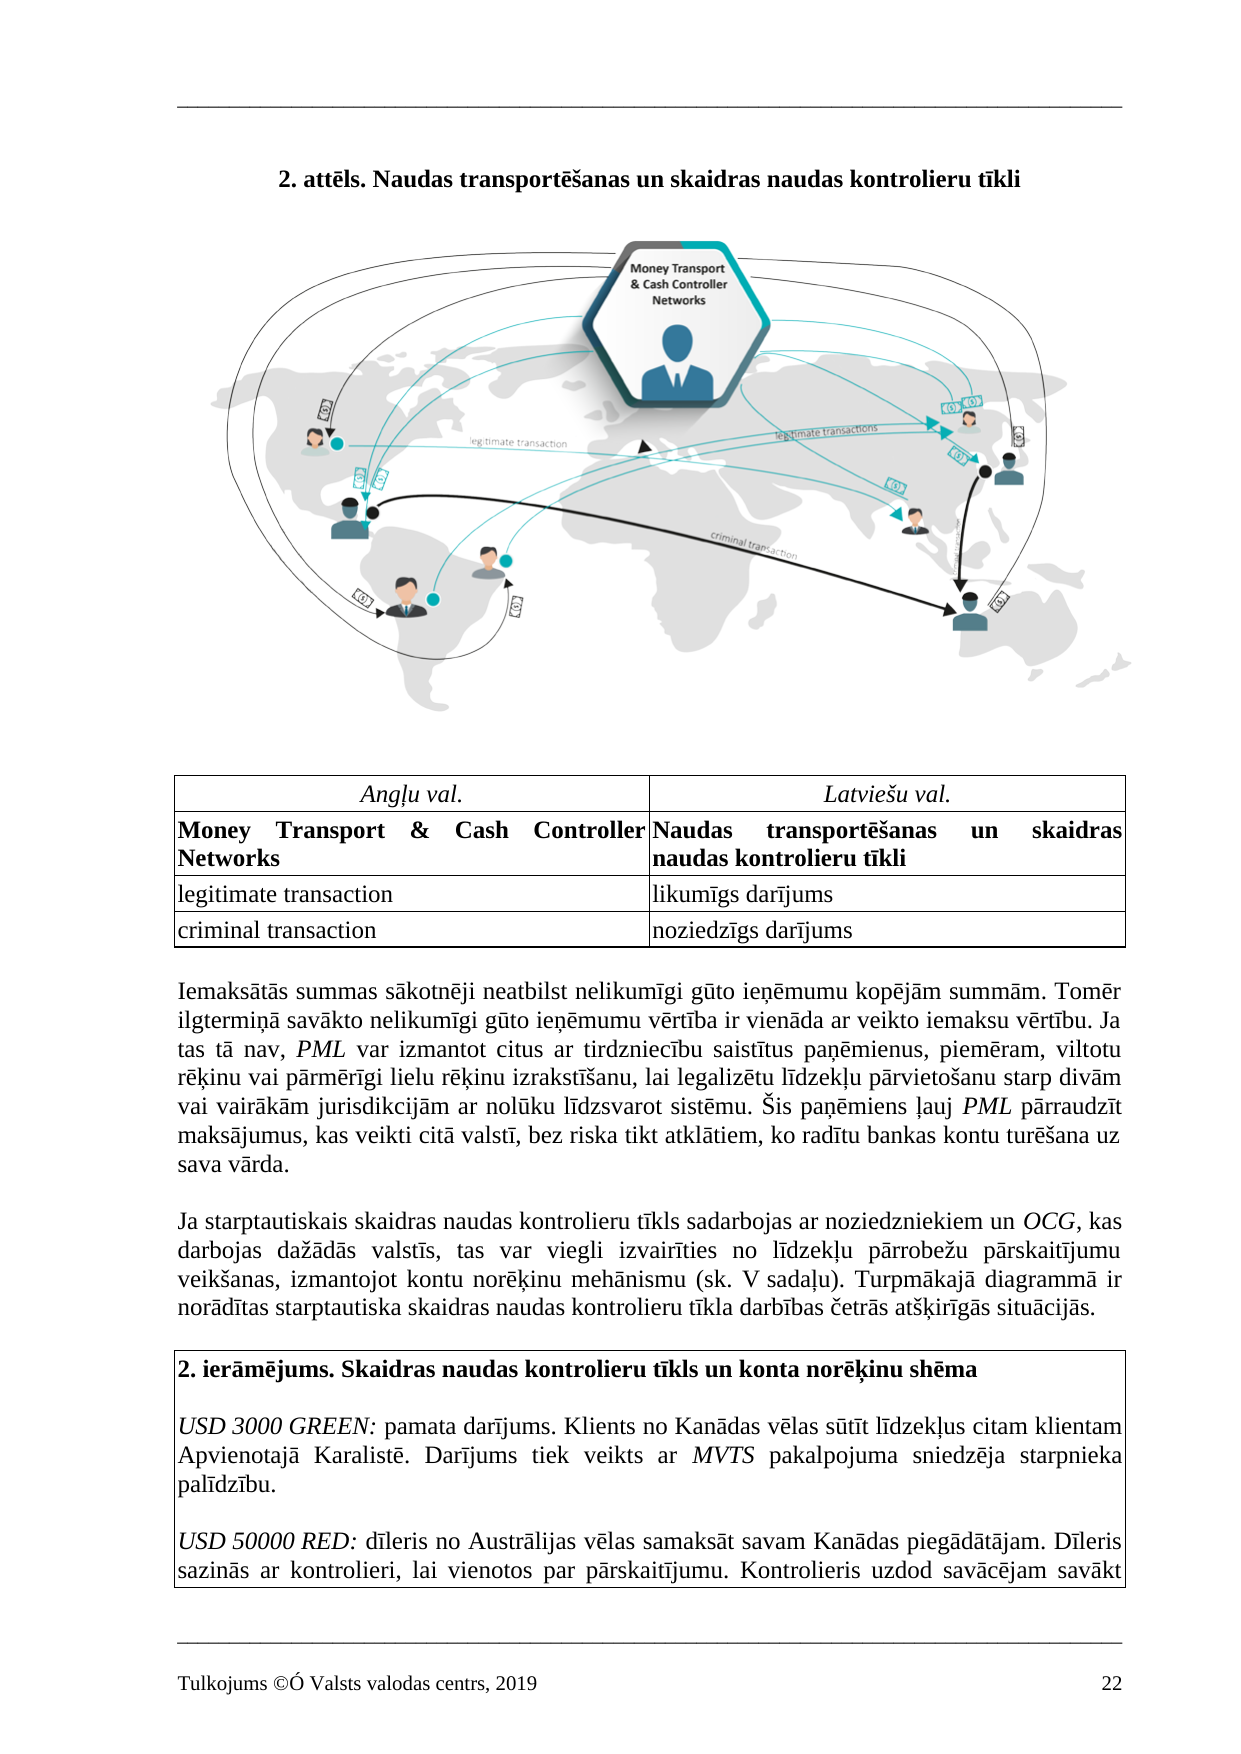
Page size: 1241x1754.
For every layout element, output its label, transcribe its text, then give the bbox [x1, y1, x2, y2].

table_cell criminal transaction [175, 912, 649, 946]
table_header Angļu val. [175, 776, 649, 811]
table_cell likumīgs darījums [650, 876, 1125, 911]
table_cell legitimate transaction [175, 876, 649, 911]
table_header Latviešu val. [650, 776, 1125, 811]
picture [177, 221, 1147, 747]
text Ja starptautiskais skaidras naudas kontrolieru tīkls sadarbojas ar noziedzniekiem un OCG, kas darbojas dažādās valstīs, tas var viegli izvairīties no līdzekļu pārrobežu pārskaitījumu veikšanas, izmantojot kontu norēķinu mehānismu (sk. V sadaļu). Turpmākajā diagrammā ir norādītas starptautiska skaidras naudas kontrolieru tīkla darbības četrās atšķirīgās situācijās. [177, 1206, 1122, 1321]
text Iemaksātās summas sākotnēji neatbilst nelikumīgi gūto ieņēmumu kopējām summām. Tomēr ilgtermiņā savākto nelikumīgi gūto ieņēmumu vērtība ir vienāda ar veikto iemaksu vērtību. Ja tas tā nav, PML var izmantot citus ar tirdzniecību saistītus paņēmienus, piemēram, viltotu rēķinu vai pārmērīgi lielu rēķinu izrakstīšanu, lai legalizētu līdzekļu pārvietošanu starp divām vai vairākām jurisdikcijām ar nolūku līdzsvarot sistēmu. Šis paņēmiens ļauj PML pārraudzīt maksājumus, kas veikti citā valstī, bez riska tikt atklātiem, ko radītu bankas kontu turēšana uz sava vārda. [177, 976, 1122, 1177]
text 2. attēls. Naudas transportēšanas un skaidras naudas kontrolieru tīkli [177, 164, 1122, 193]
table_cell noziedzīgs darījums [650, 912, 1125, 946]
table_cell Money Transport & Cash Controller Networks [175, 812, 649, 875]
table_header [175, 1351, 1125, 1587]
table_cell Naudas transportēšanas un skaidras naudas kontrolieru tīkli [650, 812, 1125, 875]
